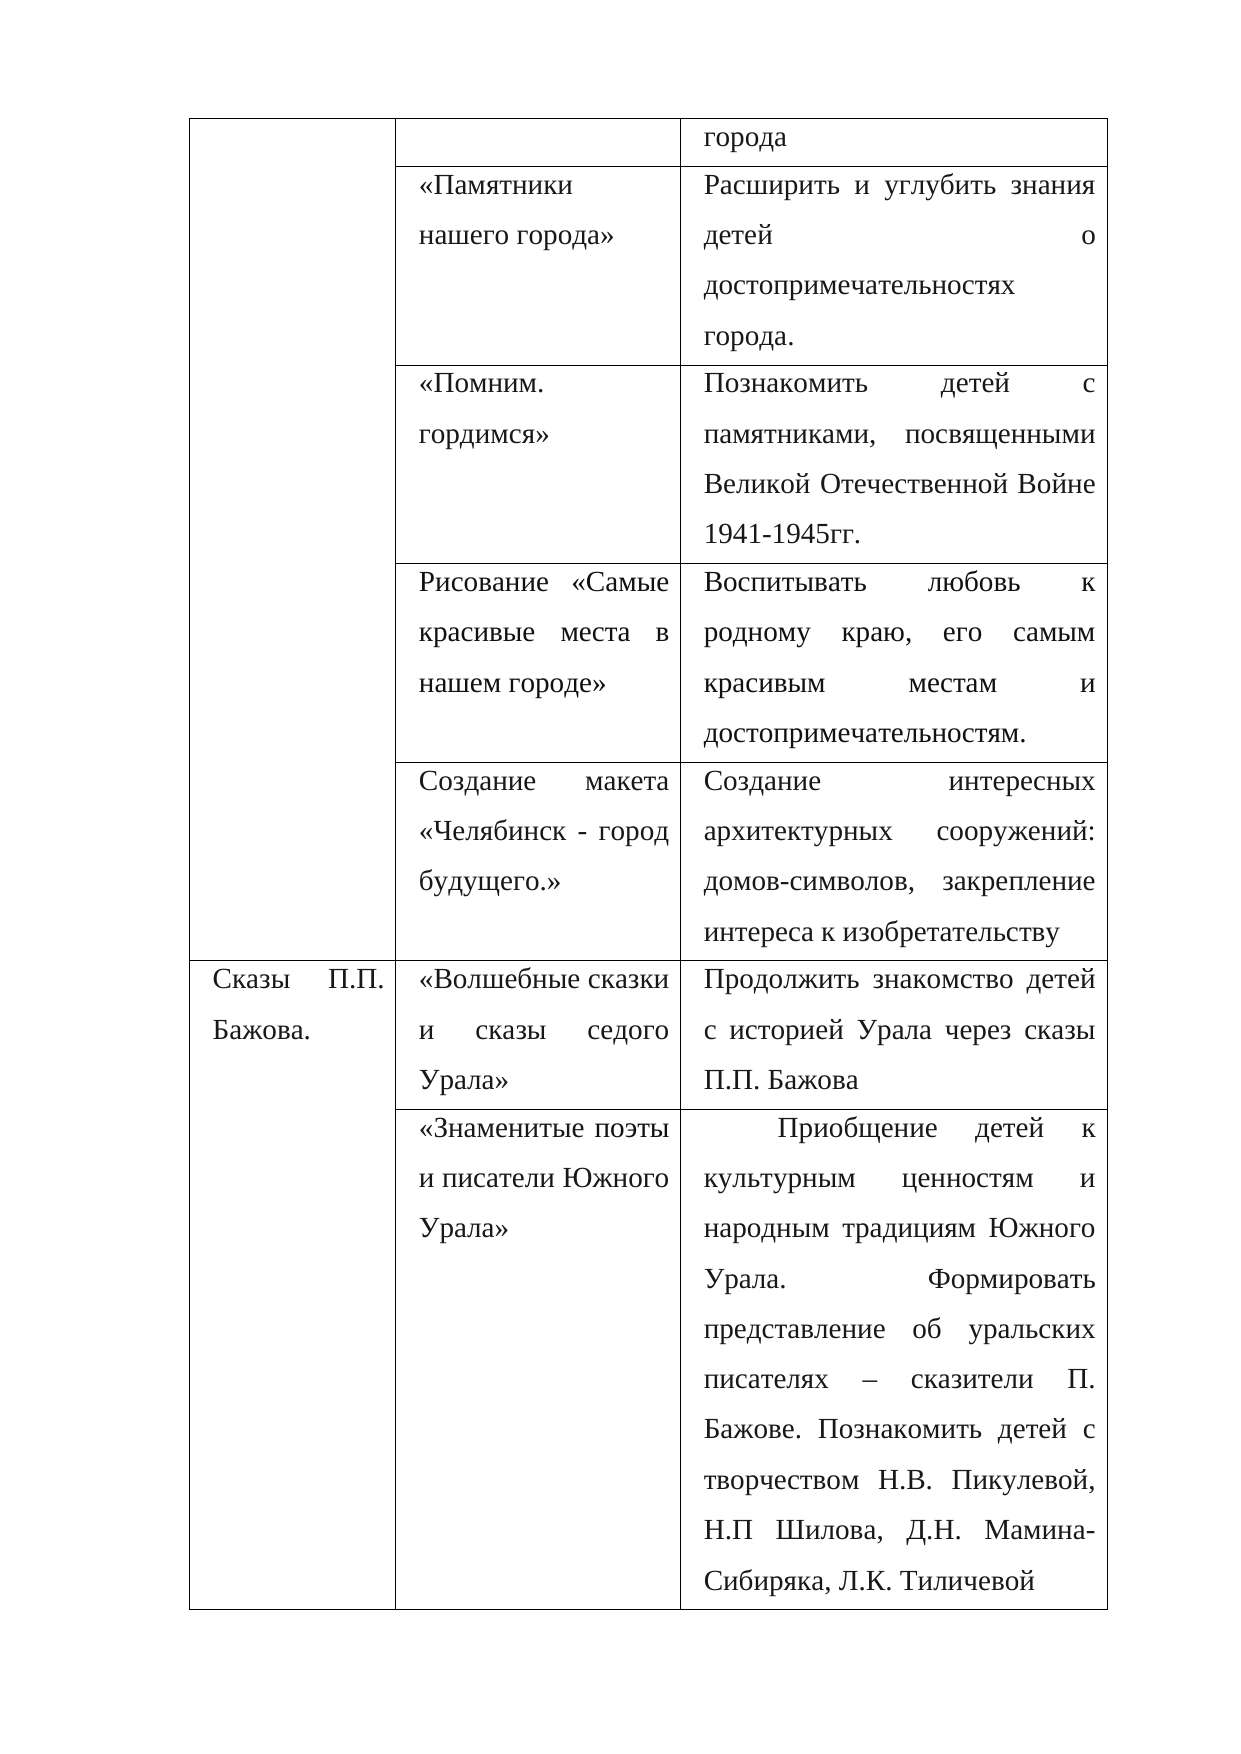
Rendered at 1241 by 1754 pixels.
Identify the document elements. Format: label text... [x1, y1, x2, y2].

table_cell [396, 119, 680, 166]
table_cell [190, 119, 395, 960]
table_cell Сказы П.П. Бажова. [190, 961, 395, 1609]
table_cell Расширить и углубить знания детей о достопримечательностях города. [681, 167, 1107, 364]
table_cell Познакомить детей с памятниками, посвященными Великой Отечественной Войне 1941-1945гг. [681, 366, 1107, 563]
table_cell «Памятники нашего города» [396, 167, 680, 364]
table_cell Создание интересных архитектурных сооружений: домов-символов, закрепление интереса к изобретательству [681, 763, 1107, 960]
table_cell Воспитывать любовь к родному краю, его самым красивым местам и достопримечательностям. [681, 564, 1107, 762]
table_cell Продолжить знакомство детей с историей Урала через сказы П.П. Бажова [681, 961, 1107, 1109]
table_cell «Помним. гордимся» [396, 366, 680, 563]
table_cell «Знаменитые поэты и писатели Южного Урала» [396, 1110, 680, 1609]
table_cell «Волшебные сказки и сказы седого Урала» [396, 961, 680, 1109]
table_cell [681, 119, 1107, 166]
table_cell Создание макета «Челябинск - город будущего.» [396, 763, 680, 960]
table_cell Приобщение детей к культурным ценностям и народным традициям Южного Урала. Формировать представление об уральских писателях – сказители П. Бажове. Познакомить детей с творчеством Н.В. Пикулевой, Н.П Шилова, Д.Н. Мамина-Сибиряка, Л.К. Тиличевой [681, 1110, 1107, 1609]
table_cell Рисование «Самые красивые места в нашем городе» [396, 564, 680, 762]
